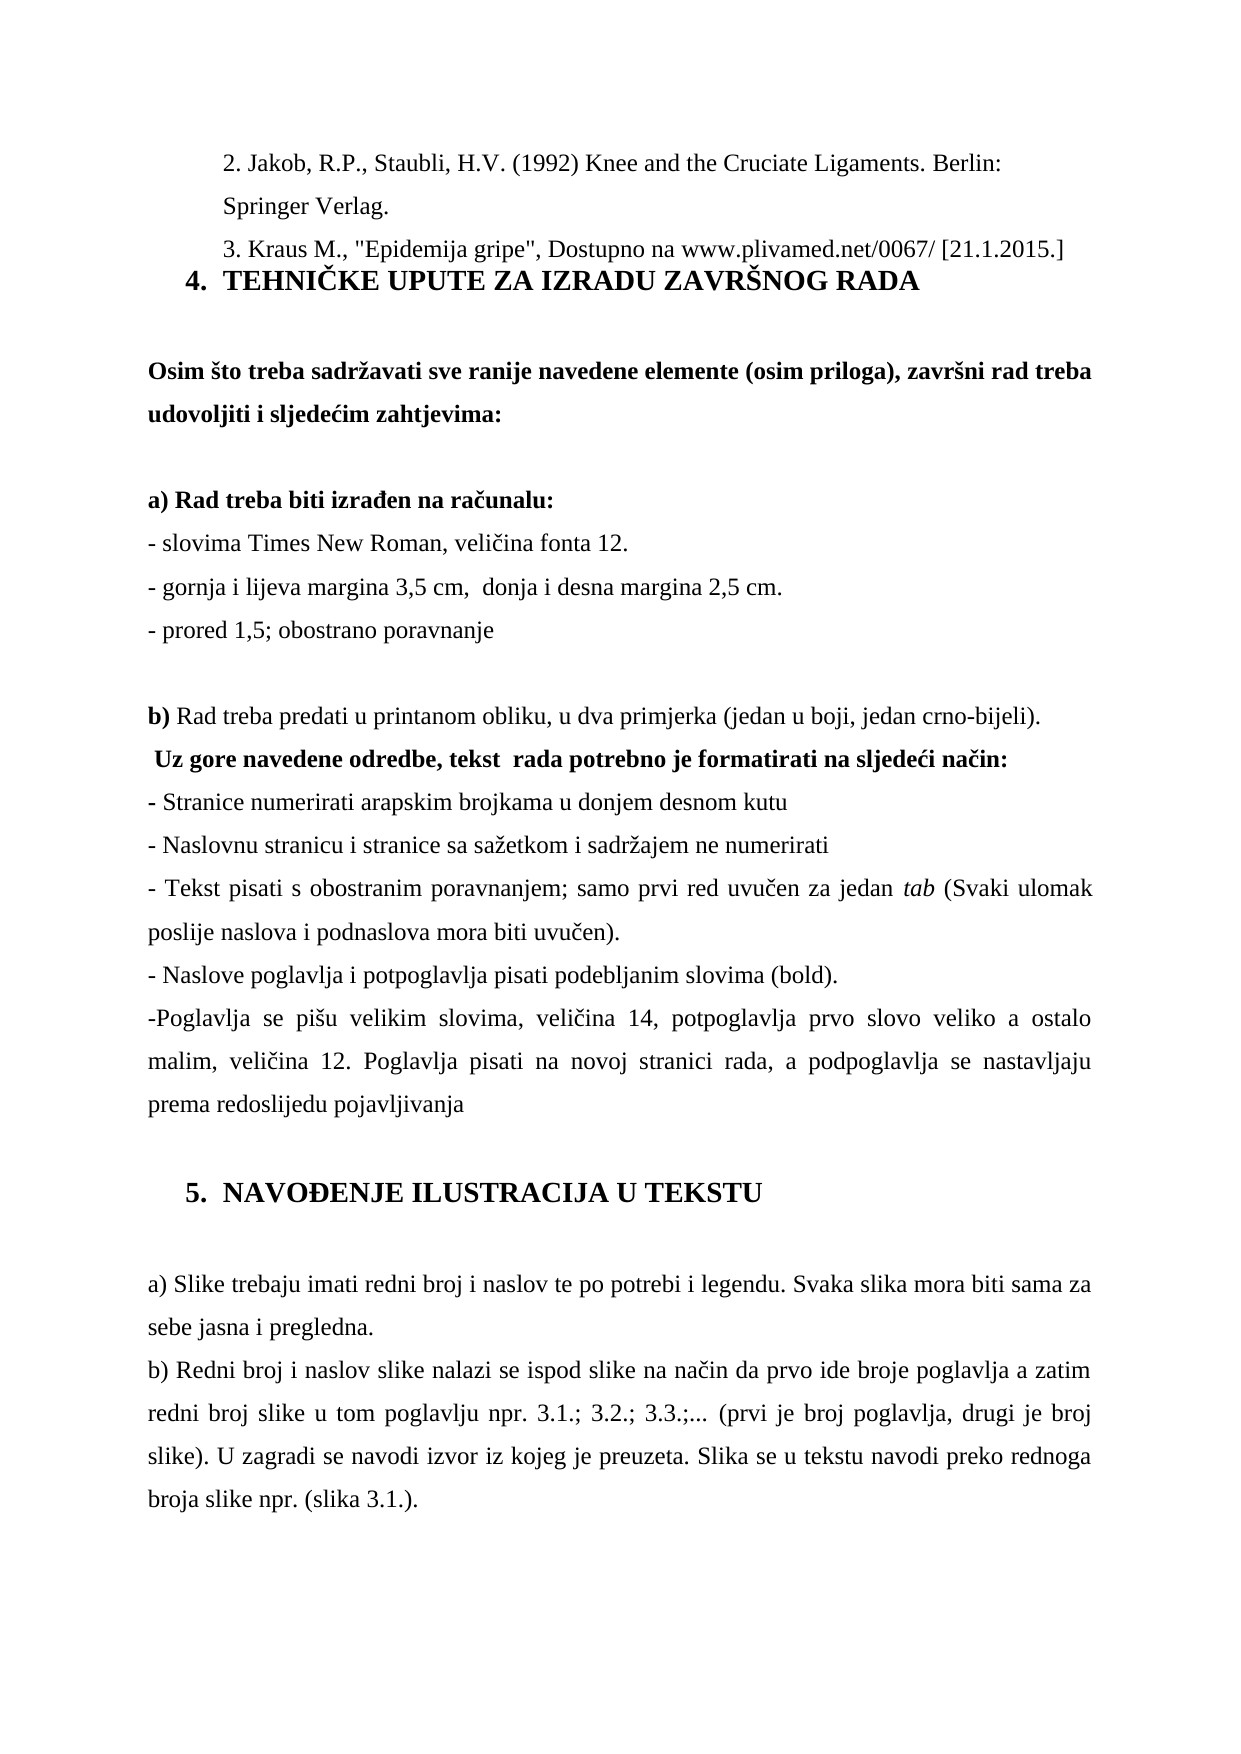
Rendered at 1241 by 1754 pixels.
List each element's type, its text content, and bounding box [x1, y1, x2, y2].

text b) Rad treba predati u printanom obliku, u dva primjerka (jedan u boji, jedan crno-bijeli). [148, 701, 1093, 730]
text - gornja i lijeva margina 3,5 cm, donja i desna margina 2,5 cm. [148, 572, 1093, 600]
text -Poglavlja se pišu velikim slovima, veličina 14, potpoglavlja prvo slovo veliko a ostalo malim, veličina 12. Poglavlja pisati na novoj stranici rada, a podpoglavlja se nastavljaju prema redoslijedu pojavljivanja [148, 1003, 1093, 1118]
text Uz gore navedene odredbe, tekst rada potrebno je formatirati na sljedeći način: [148, 744, 1093, 773]
text - Stranice numerirati arapskim brojkama u donjem desnom kutu [148, 787, 1093, 816]
text a) Rad treba biti izrađen na računalu: [148, 485, 1093, 514]
list TEHNIČKE UPUTE ZA IZRADU ZAVRŠNOG RADA [185, 263, 1093, 296]
text b) Redni broj i naslov slike nalazi se ispod slike na način da prvo ide broje poglavlja a zatim redni broj slike u tom poglavlju npr. 3.1.; 3.2.; 3.3.;... (prvi je broj poglavlja, drugi je broj slike). U zagradi se navodi izvor iz kojeg je preuzeta. Slika se u tekstu navodi preko rednoga broja slike npr. (slika 3.1.). [148, 1355, 1093, 1513]
list 3. Kraus M., "Epidemija gripe", Dostupno na www.plivamed.net/0067/ [21.1.2015.] [223, 234, 1093, 263]
text - Naslovnu stranicu i stranice sa sažetkom i sadržajem ne numerirati [148, 830, 1093, 859]
text a) Slike trebaju imati redni broj i naslov te po potrebi i legendu. Svaka slika mora biti sama za sebe jasna i pregledna. [148, 1269, 1093, 1341]
text Osim što treba sadržavati sve ranije navedene elemente (osim priloga), završni rad treba udovoljiti i sljedećim zahtjevima: [148, 356, 1093, 428]
list NAVOĐENJE ILUSTRACIJA U TEKSTU [185, 1175, 1093, 1209]
text - Tekst pisati s obostranim poravnanjem; samo prvi red uvučen za jedan tab (Svaki ulomak poslije naslova i podnaslova mora biti uvučen). [148, 873, 1093, 945]
text - prored 1,5; obostrano poravnanje [148, 615, 1093, 643]
text - Naslove poglavlja i potpoglavlja pisati podebljanim slovima (bold). [148, 960, 1093, 988]
list 2. Jakob, R.P., Staubli, H.V. (1992) Knee and the Cruciate Ligaments. Berlin: Springer Verlag. [223, 148, 1093, 219]
text - slovima Times New Roman, veličina fonta 12. [148, 528, 1093, 557]
